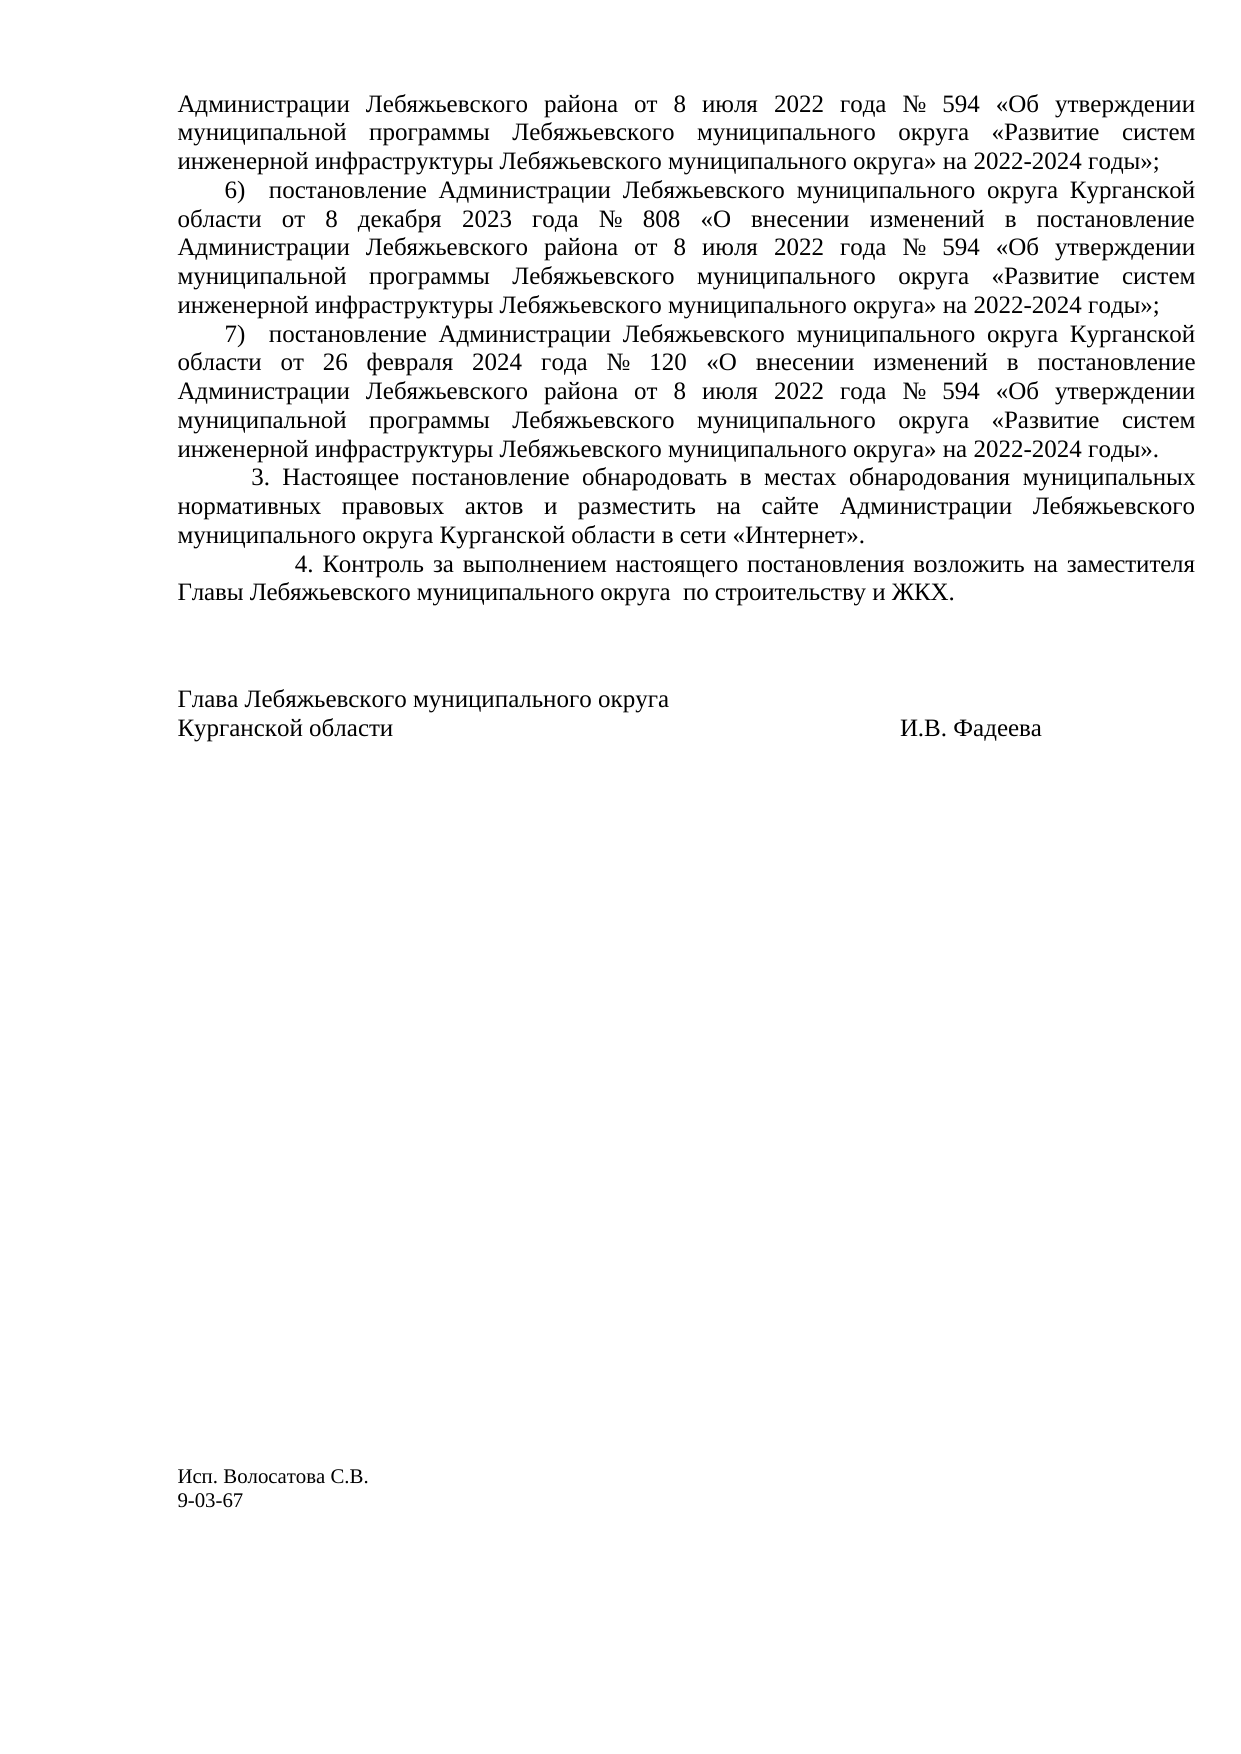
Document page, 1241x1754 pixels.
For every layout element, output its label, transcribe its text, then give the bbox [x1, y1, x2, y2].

text Глава Лебяжьевского муниципального округа [177, 684, 1196, 713]
text 4. Контроль за выполнением настоящего постановления возложить на заместителя Главы Лебяжьевского муниципального округа по строительству и ЖКХ. [177, 577, 1196, 606]
text 9-03-67 [177, 1488, 1196, 1512]
text Исп. Волосатова С.В. [177, 1464, 1196, 1488]
text 6) постановление Администрации Лебяжьевского муниципального округа Курганской области от 8 декабря 2023 года № 808 «О внесении изменений в постановление Администрации Лебяжьевского района от 8 июля 2022 года № 594 «Об утверждении муниципальной программы Лебяжьевского муниципального округа «Развитие систем инженерной инфраструктуры Лебяжьевского муниципального округа» на 2022-2024 годы»; [177, 175, 1196, 319]
text 3. Настоящее постановление обнародовать в местах обнародования муниципальных нормативных правовых актов и разместить на сайте Администрации Лебяжьевского муниципального округа Курганской области в сети «Интернет». [177, 462, 1196, 549]
text 7) постановление Администрации Лебяжьевского муниципального округа Курганской области от 26 февраля 2024 года № 120 «О внесении изменений в постановление Администрации Лебяжьевского района от 8 июля 2022 года № 594 «Об утверждении муниципальной программы Лебяжьевского муниципального округа «Развитие систем инженерной инфраструктуры Лебяжьевского муниципального округа» на 2022-2024 годы». [177, 319, 1196, 462]
text Курганской области И.В. Фадеева [177, 713, 1196, 742]
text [177, 89, 1196, 175]
